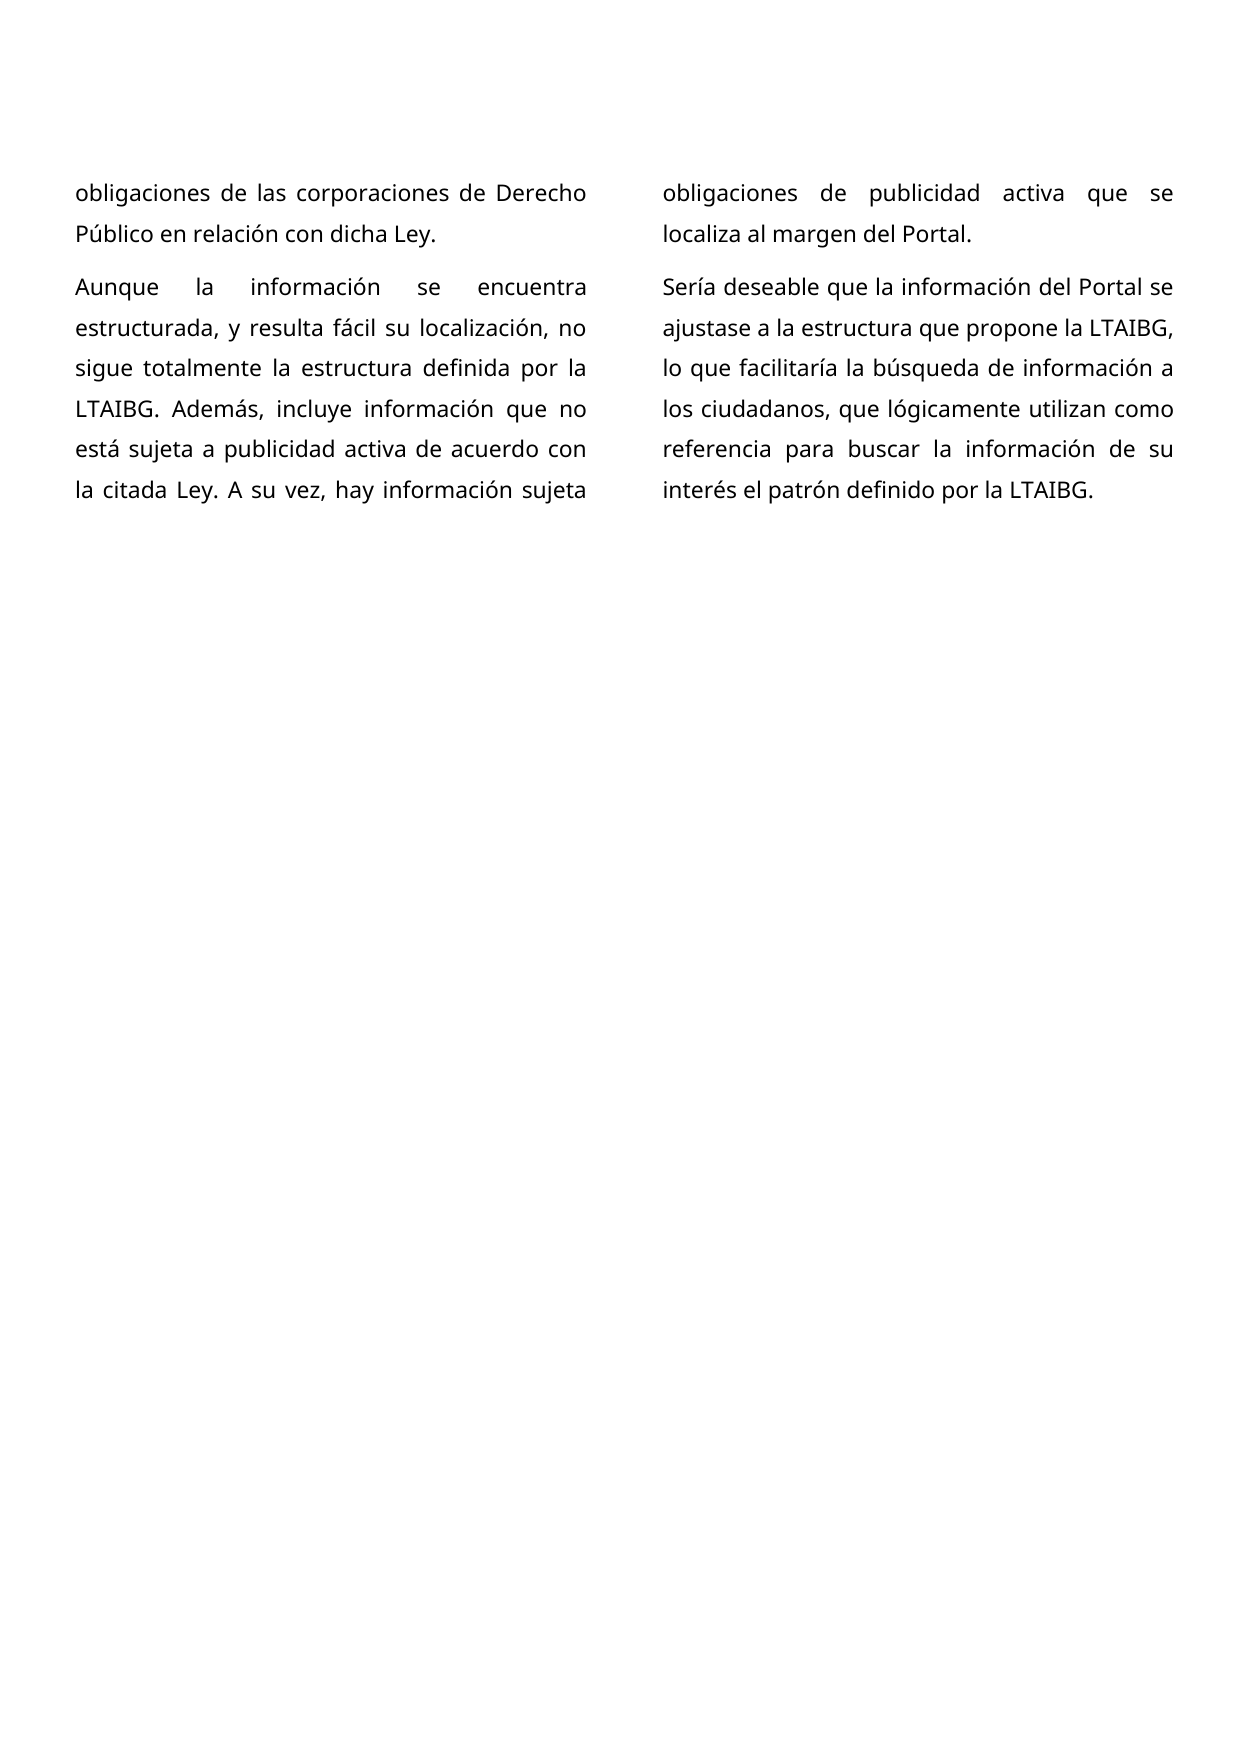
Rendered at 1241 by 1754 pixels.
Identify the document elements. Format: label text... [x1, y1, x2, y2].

text Sería deseable que la información del Portal se ajustase a la estructura que propone la LTAIBG, lo que facilitaría la búsqueda de información a los ciudadanos, que lógicamente utilizan como referencia para buscar la información de su interés el patrón definido por la LTAIBG. [662, 271, 1174, 505]
text Aunque la información se encuentra estructurada, y resulta fácil su localización, no sigue totalmente la estructura definida por la LTAIBG. Además, incluye información que no está sujeta a publicidad activa de acuerdo con la citada Ley. A su vez, hay información sujeta obligaciones de publicidad activa que se localiza al margen del Portal. [662, 177, 1174, 249]
text Aunque la información se encuentra estructurada, y resulta fácil su localización, no sigue totalmente la estructura definida por la LTAIBG. Además, incluye información que no está sujeta a publicidad activa de acuerdo con la citada Ley. A su vez, hay información sujeta obligaciones de publicidad activa que se localiza al margen del Portal. [75, 271, 587, 505]
